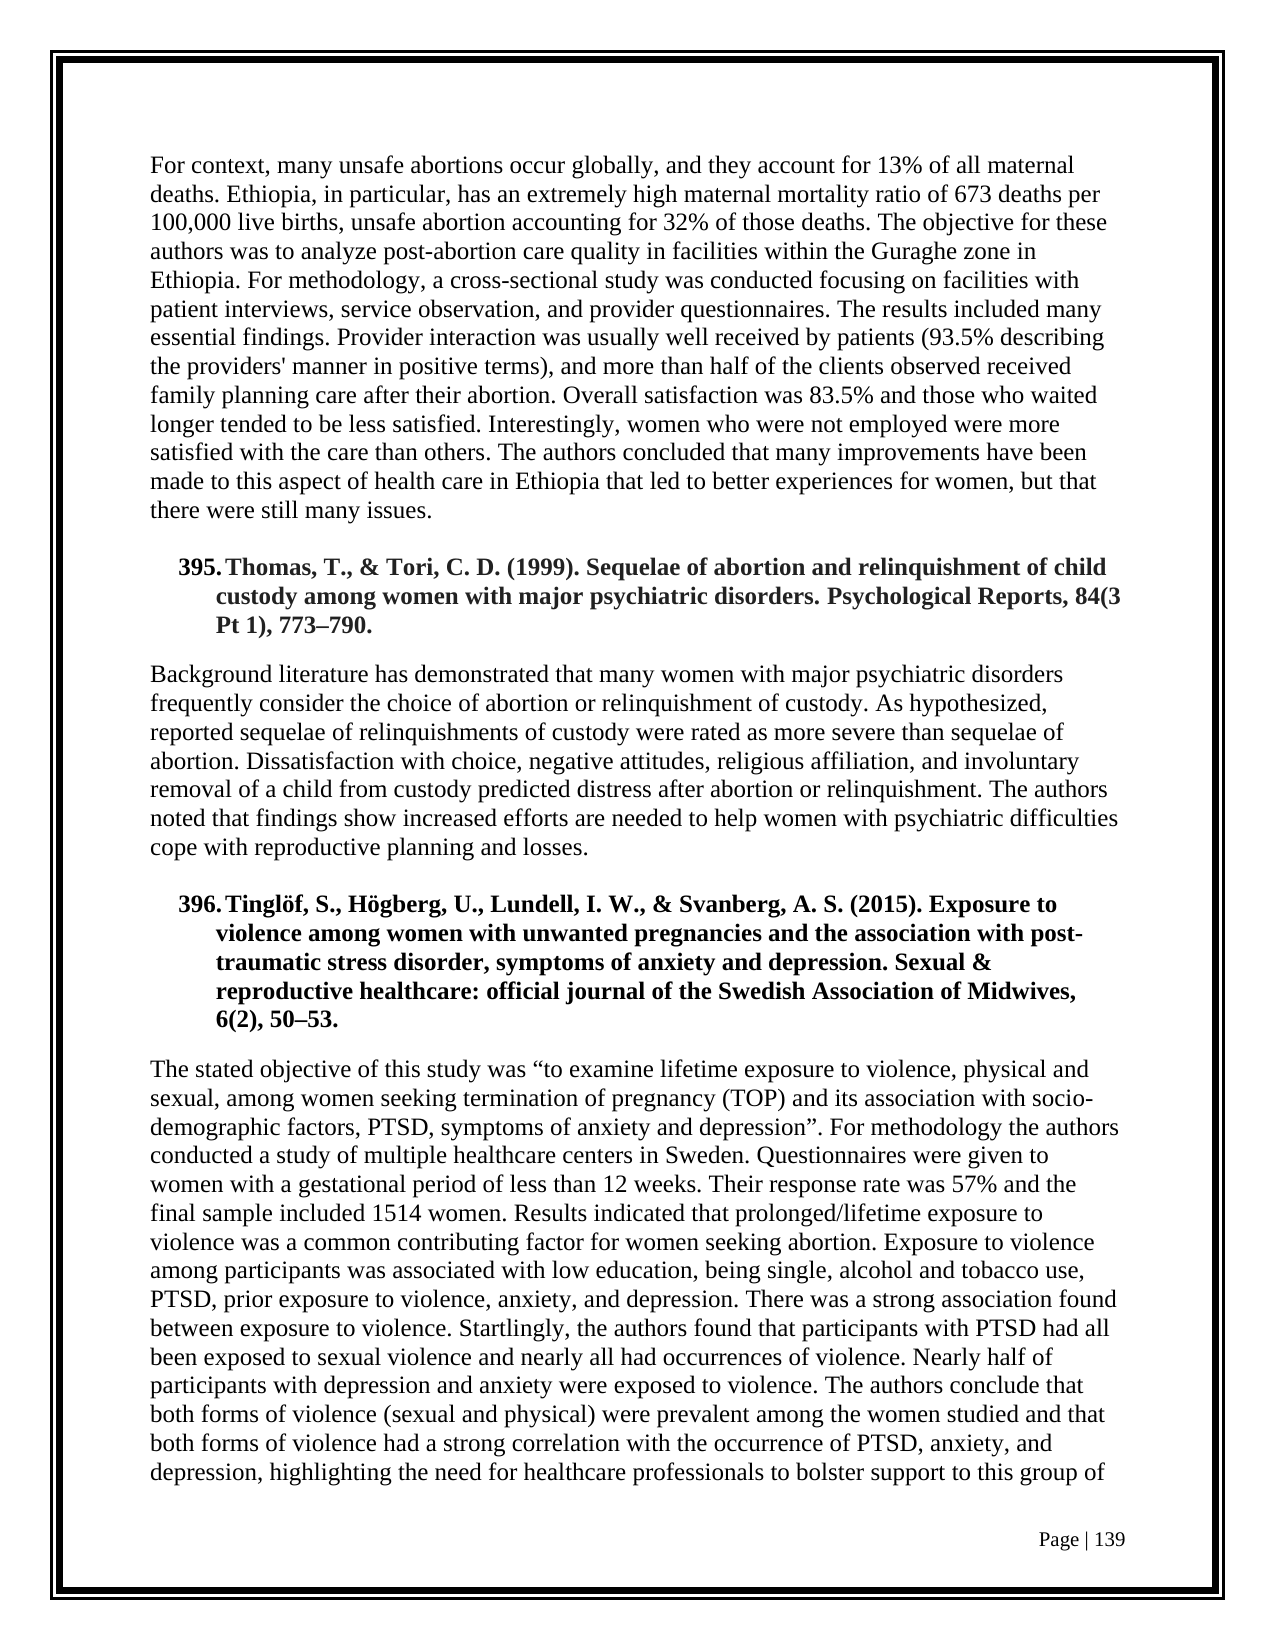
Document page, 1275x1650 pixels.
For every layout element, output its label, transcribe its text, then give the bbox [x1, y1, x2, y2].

text For context, many unsafe abortions occur globally, and they account for 13% of all maternal deaths. Ethiopia, in particular, has an extremely high maternal mortality ratio of 673 deaths per 100,000 live births, unsafe abortion accounting for 32% of those deaths. The objective for these authors was to analyze post-abortion care quality in facilities within the Guraghe zone in Ethiopia. For methodology, a cross-sectional study was conducted focusing on facilities with patient interviews, service observation, and provider questionnaires. The results included many essential findings. Provider interaction was usually well received by patients (93.5% describing the providers' manner in positive terms), and more than half of the clients observed received family planning care after their abortion. Overall satisfaction was 83.5% and those who waited longer tended to be less satisfied. Interestingly, women who were not employed were more satisfied with the care than others. The authors concluded that many improvements have been made to this aspect of health care in Ethiopia that led to better experiences for women, but that there were still many issues. [150, 150, 1125, 524]
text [150, 1054, 1125, 1485]
text Background literature has demonstrated that many women with major psychiatric disorders frequently consider the choice of abortion or relinquishment of custody. As hypothesized, reported sequelae of relinquishments of custody were rated as more severe than sequelae of abortion. Dissatisfaction with choice, negative attitudes, religious affiliation, and involuntary removal of a child from custody predicted distress after abortion or relinquishment. The authors noted that findings show increased efforts are needed to help women with psychiatric difficulties cope with reproductive planning and losses. [150, 659, 1125, 861]
list Tinglöf, S., Högberg, U., Lundell, I. W., & Svanberg, A. S. (2015). Exposure to violence among women with unwanted pregnancies and the association with post-traumatic stress disorder, symptoms of anxiety and depression. Sexual & reproductive healthcare: official journal of the Swedish Association of Midwives, 6(2), 50–53. [178, 889, 1125, 1033]
list Thomas, T., & Tori, C. D. (1999). Sequelae of abortion and relinquishment of child custody among women with major psychiatric disorders. Psychological Reports, 84(3 Pt 1), 773–790. [178, 552, 1125, 639]
